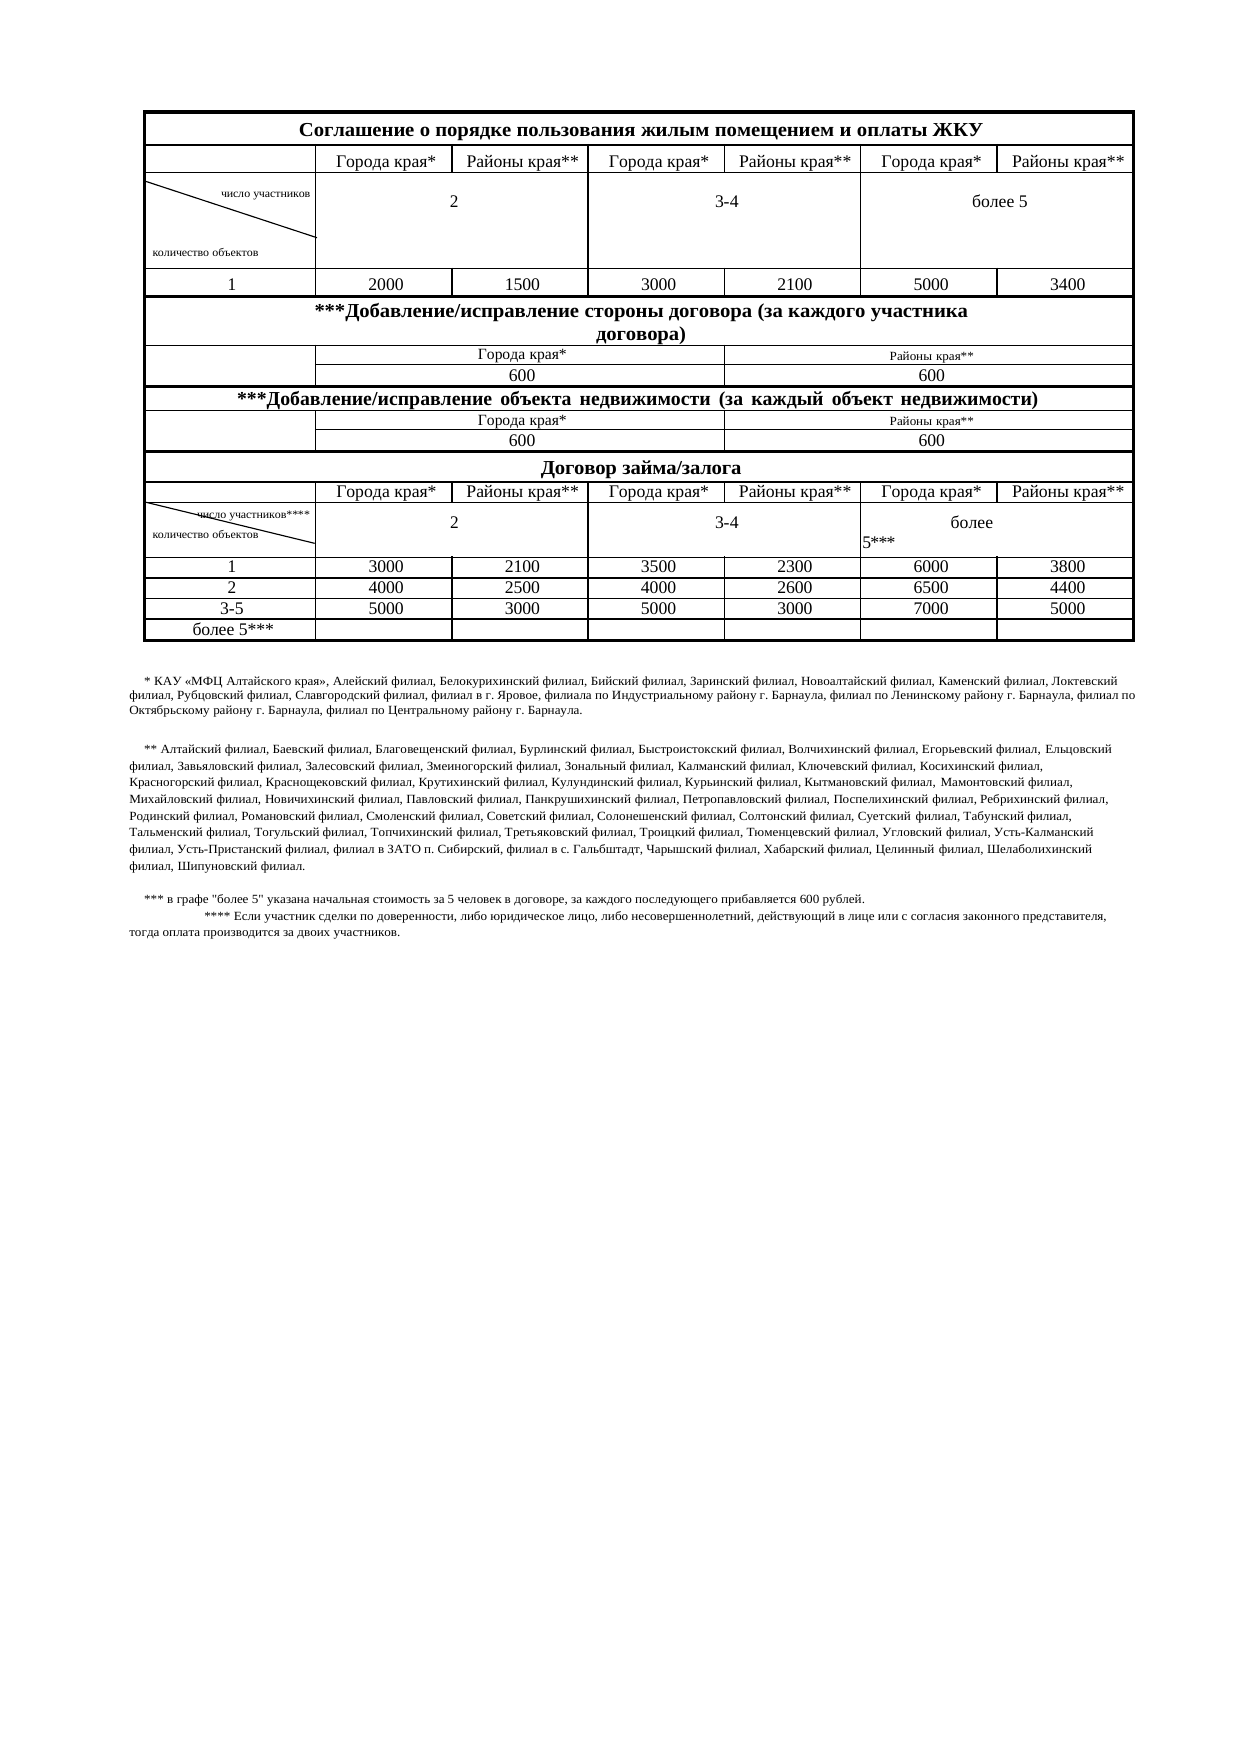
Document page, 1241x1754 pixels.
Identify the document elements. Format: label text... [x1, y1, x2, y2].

table_cell Районы края** [998, 483, 1132, 502]
table_cell 5000 [998, 599, 1132, 618]
table_cell 1 [146, 269, 315, 295]
table_cell 3-4 [589, 173, 860, 267]
table_cell 2500 [453, 579, 587, 598]
table_cell ***Добавление/исправление объекта недвижимости (за каждый объект недвижимости) [146, 388, 1132, 410]
table_cell [453, 620, 587, 639]
text *** в графе "более 5" указана начальная стоимость за 5 человек в договоре, за каждого последующего прибавляется 600 рублей. [129, 892, 1122, 906]
table_cell число участников [146, 173, 315, 238]
table_cell количество объектов [146, 238, 315, 267]
table_cell Договор займа/залога [146, 453, 1132, 481]
table_cell [998, 620, 1132, 639]
table_cell 2600 [725, 579, 860, 598]
table_cell Районы края** [725, 411, 1132, 429]
table_cell 4400 [998, 579, 1132, 598]
table_cell [146, 146, 315, 172]
table_cell [146, 346, 315, 385]
table_cell Города края* [316, 146, 451, 172]
table_cell 7000 [861, 599, 996, 618]
table_cell [725, 620, 860, 639]
table_header Соглашение о порядке пользования жилым помещением и оплаты ЖКУ [146, 114, 1132, 144]
table_cell 600 [725, 430, 1132, 450]
table_cell 2 [316, 173, 587, 267]
table_cell Города края* [316, 346, 724, 363]
table_cell 3-5 [146, 599, 315, 618]
table_cell 6500 [861, 579, 996, 598]
table_cell ***Добавление/исправление стороны договора (за каждого участника договора) [146, 298, 1132, 344]
table_cell 3-4 [589, 503, 860, 556]
table_cell 3000 [589, 269, 724, 295]
table_cell [861, 620, 996, 639]
table_cell [316, 620, 451, 639]
table_cell Районы края** [725, 346, 1132, 363]
table_cell Районы края** [453, 146, 587, 172]
table_cell 3400 [998, 269, 1132, 295]
table_cell Города края* [861, 483, 996, 502]
text * КАУ «МФЦ Алтайского края», Алейский филиал, Белокурихинский филиал, Бийский филиал, Заринский филиал, Новоалтайский филиал, Каменский филиал, Локтевский филиал, Рубцовский филиал, Славгородский филиал, филиал в г. Яровое, филиала по Индустриальному району г. Барнаула, филиал по Ленинскому району г. Барнаула, филиал по Октябрьскому району г. Барнаула, филиал по Центральному району г. Барнаула. [129, 674, 1144, 717]
table_cell Районы края** [998, 146, 1132, 172]
table_cell 3000 [453, 599, 587, 618]
table_cell 600 [316, 430, 724, 450]
table_cell 600 [725, 365, 1132, 385]
table_cell [589, 620, 724, 639]
table_cell 5000 [316, 599, 451, 618]
table_cell 4000 [589, 579, 724, 598]
table_cell 3000 [725, 599, 860, 618]
table_cell [146, 483, 315, 502]
table_cell число участников**** [146, 503, 315, 523]
table_cell более 5*** [146, 620, 315, 639]
table_cell 2 [316, 503, 587, 556]
table_cell [146, 411, 315, 450]
table_cell более 5*** [861, 503, 1132, 556]
table_cell количество объектов [146, 523, 315, 556]
table_cell Районы края** [725, 146, 860, 172]
table_cell 1 [146, 558, 315, 577]
table_cell 2300 [725, 558, 860, 577]
table_cell 600 [316, 365, 724, 385]
table_cell 2100 [453, 558, 587, 577]
table_cell 3500 [589, 558, 724, 577]
table_cell 3800 [998, 558, 1132, 577]
table_cell Города края* [589, 483, 724, 502]
text ** Алтайский филиал, Баевский филиал, Благовещенский филиал, Бурлинский филиал, Быстроистокский филиал, Волчихинский филиал, Егорьевский филиал, Ельцовский филиал, Завьяловский филиал, Залесовский филиал, Змеиногорский филиал, Зональный филиал, Калманский филиал, Ключевский филиал, Косихинский филиал, Красногорский филиал, Краснощековский филиал, Крутихинский филиал, Кулундинский филиал, Курьинский филиал, Кытмановский филиал, Мамонтовский филиал, Михайловский филиал, Новичихинский филиал, Павловский филиал, Панкрушихинский филиал, Петропавловский филиал, Поспелихинский филиал, Ребрихинский филиал, Родинский филиал, Романовский филиал, Смоленский филиал, Советский филиал, Солонешенский филиал, Солтонский филиал, Суетский филиал, Табунский филиал, Тальменский филиал, Тогульский филиал, Топчихинский филиал, Третьяковский филиал, Троицкий филиал, Тюменцевский филиал, Угловский филиал, Усть-Калманский филиал, Усть-Пристанский филиал, филиал в ЗАТО п. Сибирский, филиал в с. Гальбштадт, Чарышский филиал, Хабарский филиал, Целинный филиал, Шелаболихинский филиал, Шипуновский филиал. [129, 742, 1122, 873]
table_cell 2 [146, 579, 315, 598]
table_cell 1500 [453, 269, 587, 295]
table_cell 4000 [316, 579, 451, 598]
table_cell Города края* [589, 146, 724, 172]
table_cell 2100 [725, 269, 860, 295]
table_cell 5000 [861, 269, 996, 295]
table_cell Города края* [316, 483, 451, 502]
table_cell 3000 [316, 558, 451, 577]
table_cell 6000 [861, 558, 996, 577]
table_cell Города края* [861, 146, 996, 172]
text **** Если участник сделки по доверенности, либо юридическое лицо, либо несовершеннолетний, действующий в лице или с согласия законного представителя, тогда оплата производится за двоих участников. [129, 908, 1122, 939]
table_cell 5000 [589, 599, 724, 618]
table_cell Города края* [316, 411, 724, 429]
table_cell Районы края** [453, 483, 587, 502]
table_cell более 5 [861, 173, 1132, 267]
table_cell Районы края** [725, 483, 860, 502]
table_cell 2000 [316, 269, 451, 295]
